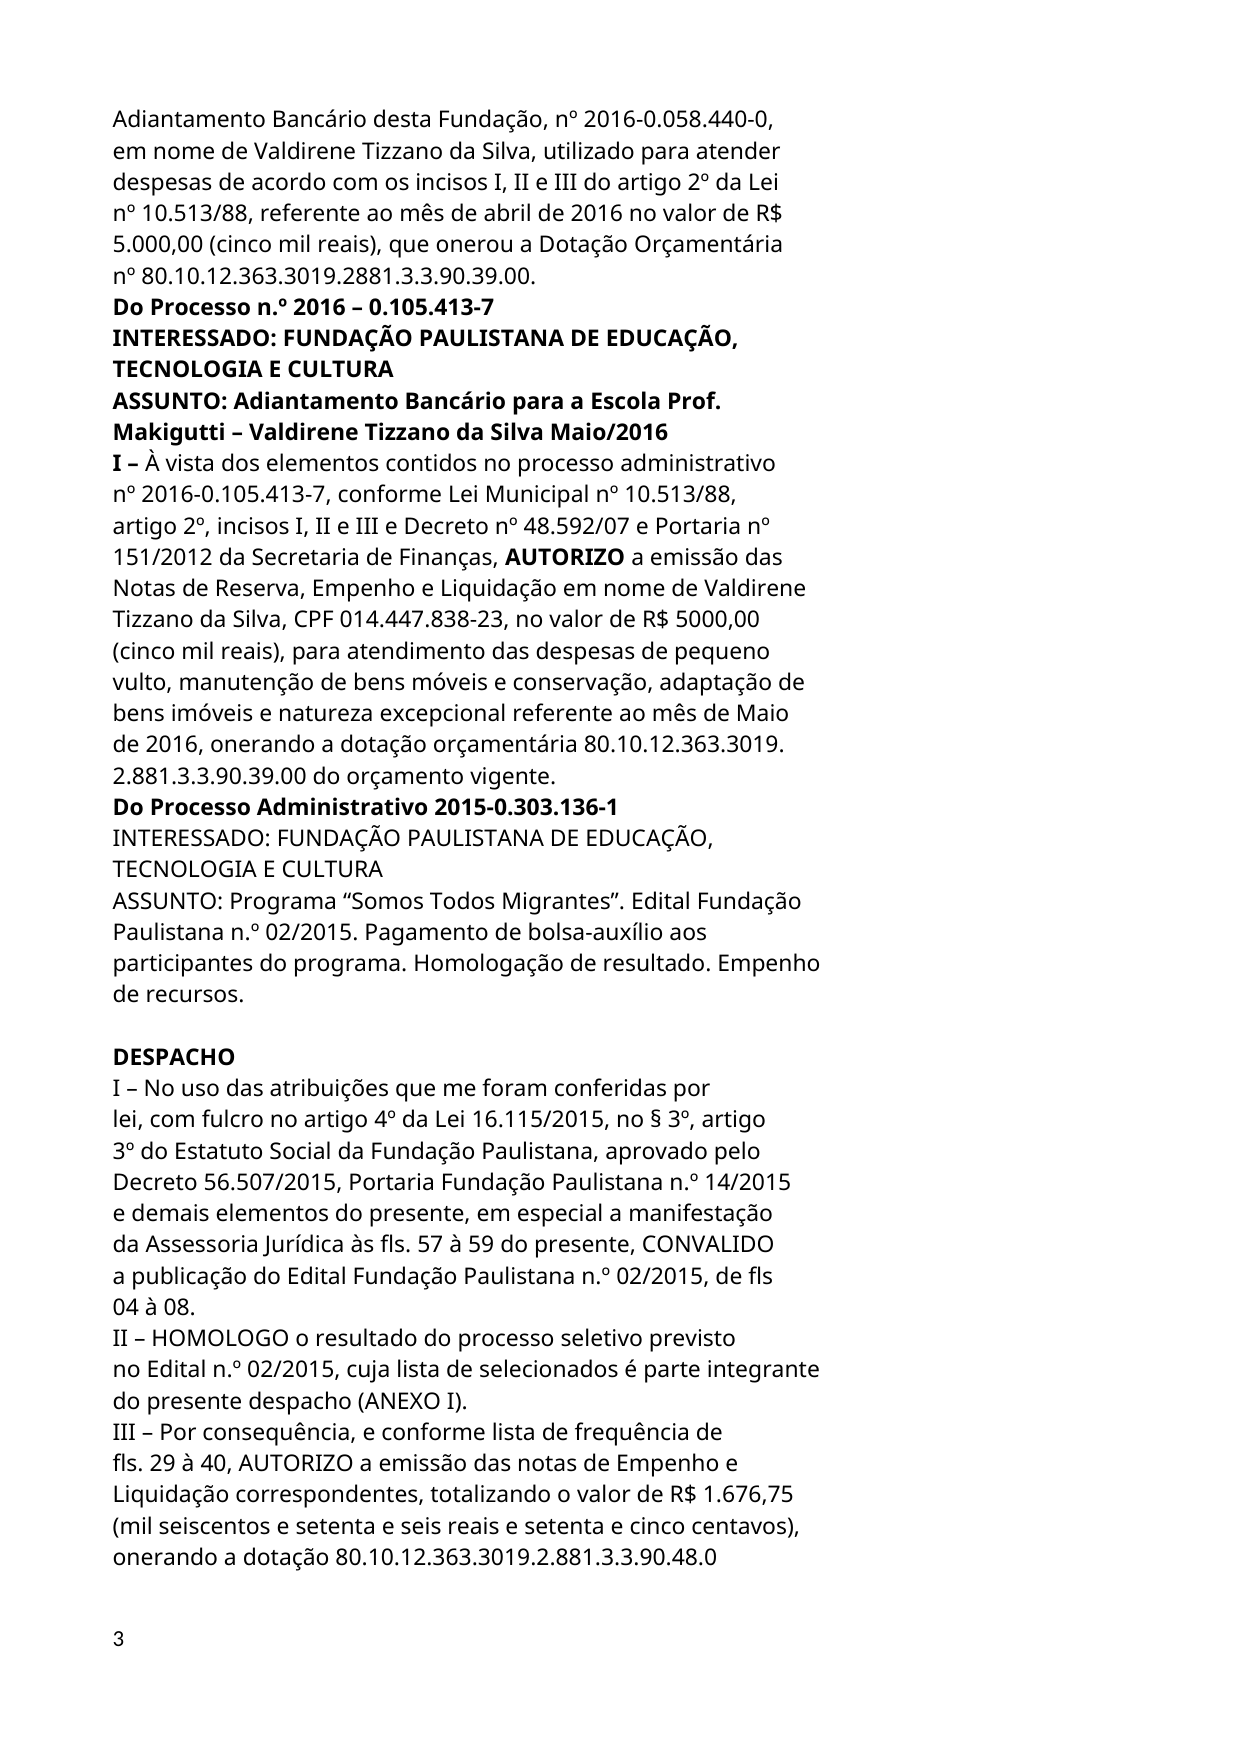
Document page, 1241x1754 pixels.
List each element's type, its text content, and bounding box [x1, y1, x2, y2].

text DESPACHO [112, 1041, 1128, 1072]
text Liquidação correspondentes, totalizando o valor de R$ 1.676,75 [112, 1478, 1128, 1510]
text (cinco mil reais), para atendimento das despesas de pequeno [112, 635, 1128, 666]
text TECNOLOGIA E CULTURA [112, 353, 1128, 385]
text em nome de Valdirene Tizzano da Silva, utilizado para atender [112, 135, 1128, 166]
text artigo 2º, incisos I, II e III e Decreto nº 48.592/07 e Portaria nº [112, 510, 1128, 541]
text bens imóveis e natureza excepcional referente ao mês de Maio [112, 697, 1128, 728]
text a publicação do Edital Fundação Paulistana n.º 02/2015, de fls [112, 1260, 1128, 1291]
text 5.000,00 (cinco mil reais), que onerou a Dotação Orçamentária [112, 228, 1128, 260]
text Decreto 56.507/2015, Portaria Fundação Paulistana n.º 14/2015 [112, 1166, 1128, 1197]
text II – HOMOLOGO o resultado do processo seletivo previsto [112, 1322, 1128, 1353]
text Do Processo Administrativo 2015-0.303.136-1 [112, 791, 1128, 822]
text do presente despacho (ANEXO I). [112, 1385, 1128, 1416]
text nº 80.10.12.363.3019.2881.3.3.90.39.00. [112, 260, 1128, 291]
text Do Processo n.º 2016 – 0.105.413-7 [112, 291, 1128, 322]
text nº 2016-0.105.413-7, conforme Lei Municipal nº 10.513/88, [112, 478, 1128, 510]
text ASSUNTO: Programa “Somos Todos Migrantes”. Edital Fundação [112, 885, 1128, 916]
text Makigutti – Valdirene Tizzano da Silva Maio/2016 [112, 416, 1128, 447]
text Adiantamento Bancário desta Fundação, nº 2016-0.058.440-0, [112, 103, 1128, 135]
text Tizzano da Silva, CPF 014.447.838-23, no valor de R$ 5000,00 [112, 603, 1128, 635]
text INTERESSADO: FUNDAÇÃO PAULISTANA DE EDUCAÇÃO, [112, 322, 1128, 353]
text e demais elementos do presente, em especial a manifestação [112, 1197, 1128, 1228]
text III – Por consequência, e conforme lista de frequência de [112, 1416, 1128, 1447]
text nº 10.513/88, referente ao mês de abril de 2016 no valor de R$ [112, 197, 1128, 228]
text fls. 29 à 40, AUTORIZO a emissão das notas de Empenho e [112, 1447, 1128, 1478]
text de 2016, onerando a dotação orçamentária 80.10.12.363.3019. [112, 728, 1128, 760]
text vulto, manutenção de bens móveis e conservação, adaptação de [112, 666, 1128, 697]
text (mil seiscentos e setenta e seis reais e setenta e cinco centavos), [112, 1510, 1128, 1541]
text 2.881.3.3.90.39.00 do orçamento vigente. [112, 760, 1128, 791]
text Paulistana n.º 02/2015. Pagamento de bolsa-auxílio aos [112, 916, 1128, 947]
text da Assessoria Jurídica às fls. 57 à 59 do presente, CONVALIDO [112, 1228, 1128, 1260]
text 151/2012 da Secretaria de Finanças, AUTORIZO a emissão das [112, 541, 1128, 572]
text Notas de Reserva, Empenho e Liquidação em nome de Valdirene [112, 572, 1128, 603]
text INTERESSADO: FUNDAÇÃO PAULISTANA DE EDUCAÇÃO, [112, 822, 1128, 853]
text lei, com fulcro no artigo 4º da Lei 16.115/2015, no § 3º, artigo [112, 1103, 1128, 1135]
text de recursos. [112, 978, 1128, 1010]
text no Edital n.º 02/2015, cuja lista de selecionados é parte integrante [112, 1353, 1128, 1385]
text despesas de acordo com os incisos I, II e III do artigo 2º da Lei [112, 166, 1128, 197]
text 3º do Estatuto Social da Fundação Paulistana, aprovado pelo [112, 1135, 1128, 1166]
text I – À vista dos elementos contidos no processo administrativo [112, 447, 1128, 478]
text onerando a dotação 80.10.12.363.3019.2.881.3.3.90.48.0 [112, 1541, 1128, 1572]
text ASSUNTO: Adiantamento Bancário para a Escola Prof. [112, 385, 1128, 416]
text I – No uso das atribuições que me foram conferidas por [112, 1072, 1128, 1103]
text TECNOLOGIA E CULTURA [112, 853, 1128, 885]
text participantes do programa. Homologação de resultado. Empenho [112, 947, 1128, 978]
text 04 à 08. [112, 1291, 1128, 1322]
